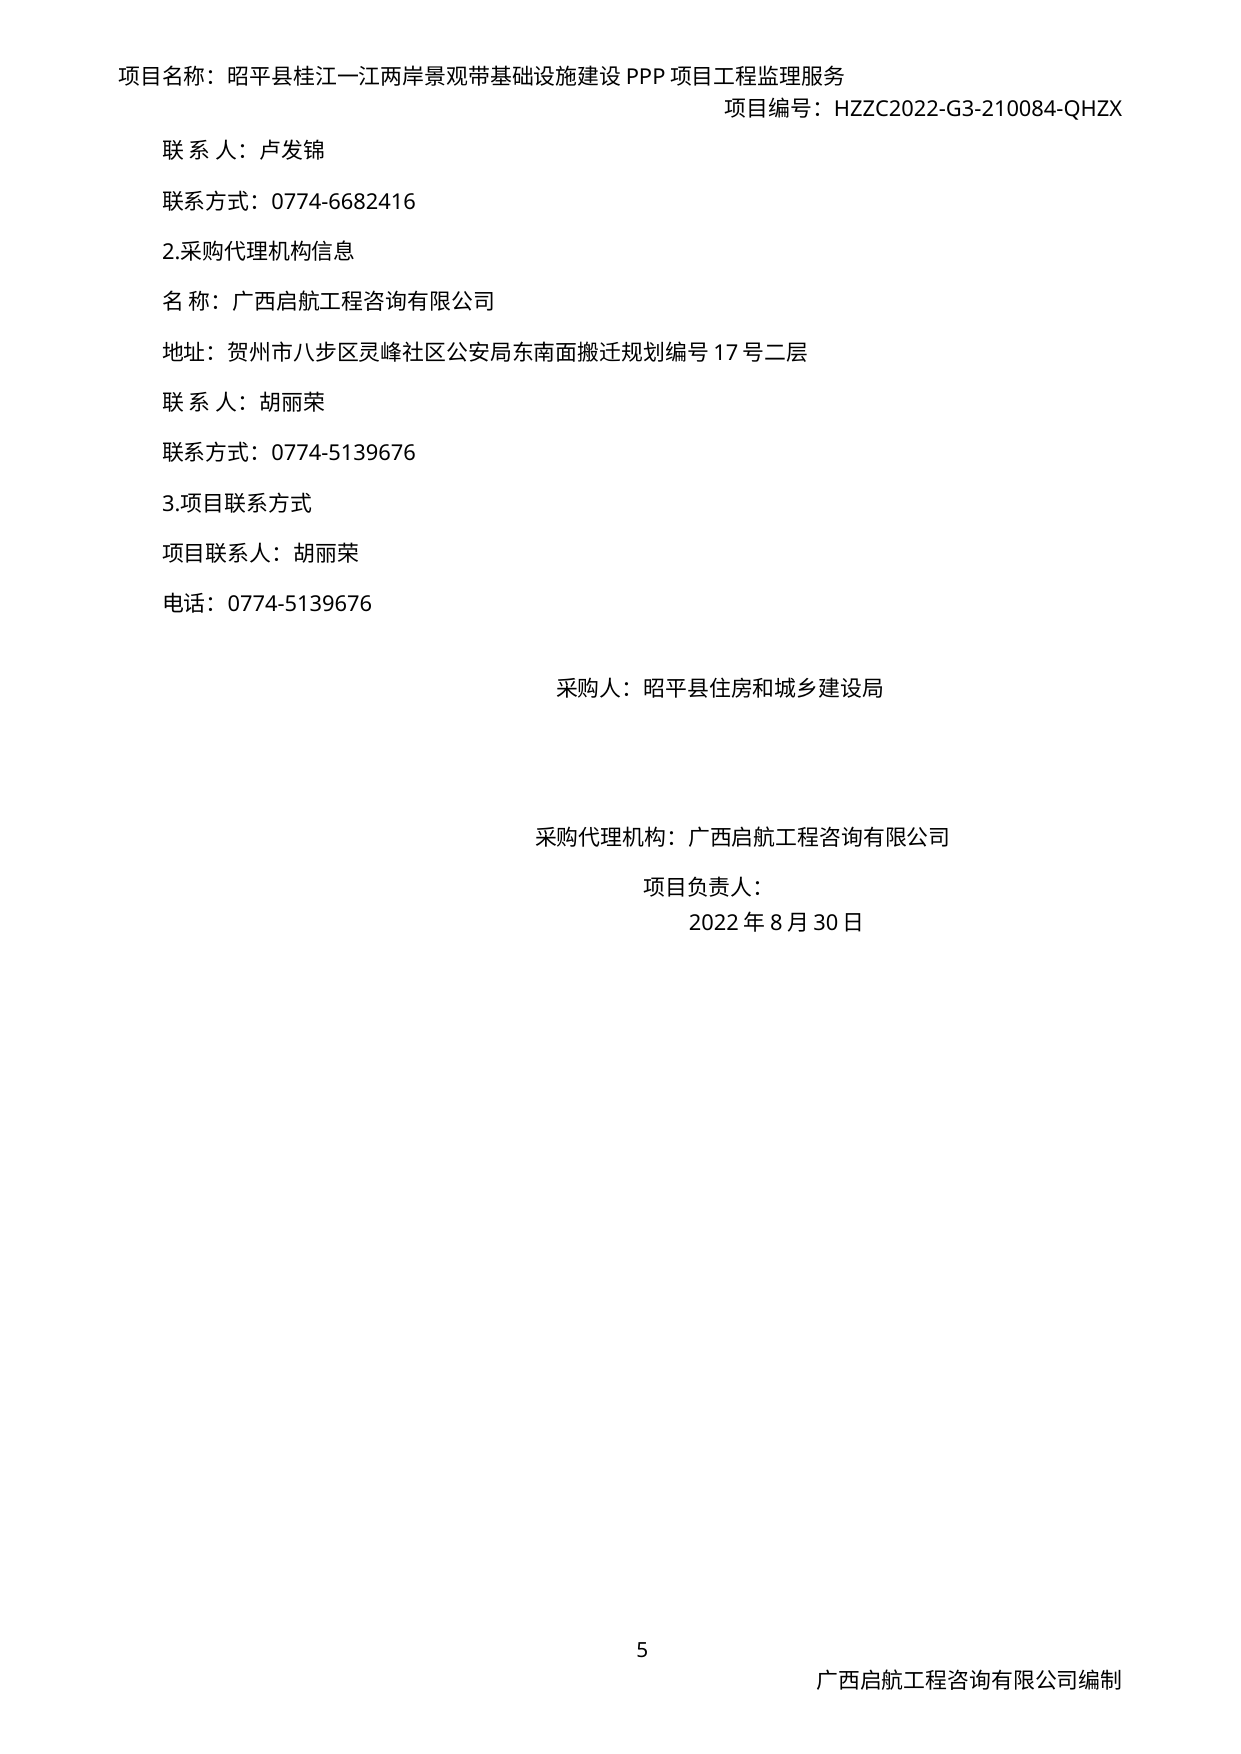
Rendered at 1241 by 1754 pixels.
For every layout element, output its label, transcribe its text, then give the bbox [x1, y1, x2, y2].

text 项目联系人：胡丽荣 [118, 534, 1122, 569]
text 联 系 人：卢发锦 [118, 132, 1122, 167]
text 地址：贺州市八步区灵峰社区公安局东南面搬迁规划编号17号二层 [118, 333, 1122, 368]
text 2.采购代理机构信息 [118, 233, 1122, 267]
text 2022年8月30日 [118, 903, 1122, 938]
text 采购人：昭平县住房和城乡建设局 [118, 670, 1122, 704]
text 联系方式：0774-5139676 [118, 434, 1122, 468]
text 联 系 人：胡丽荣 [118, 384, 1122, 418]
text 联系方式：0774-6682416 [118, 182, 1122, 217]
text 3.项目联系方式 [118, 484, 1122, 519]
text 电话：0774-5139676 [118, 585, 1122, 619]
text 名 称：广西启航工程咨询有限公司 [118, 283, 1122, 317]
text 项目负责人： [118, 869, 1078, 903]
text 采购代理机构：广西启航工程咨询有限公司 [118, 819, 1122, 853]
